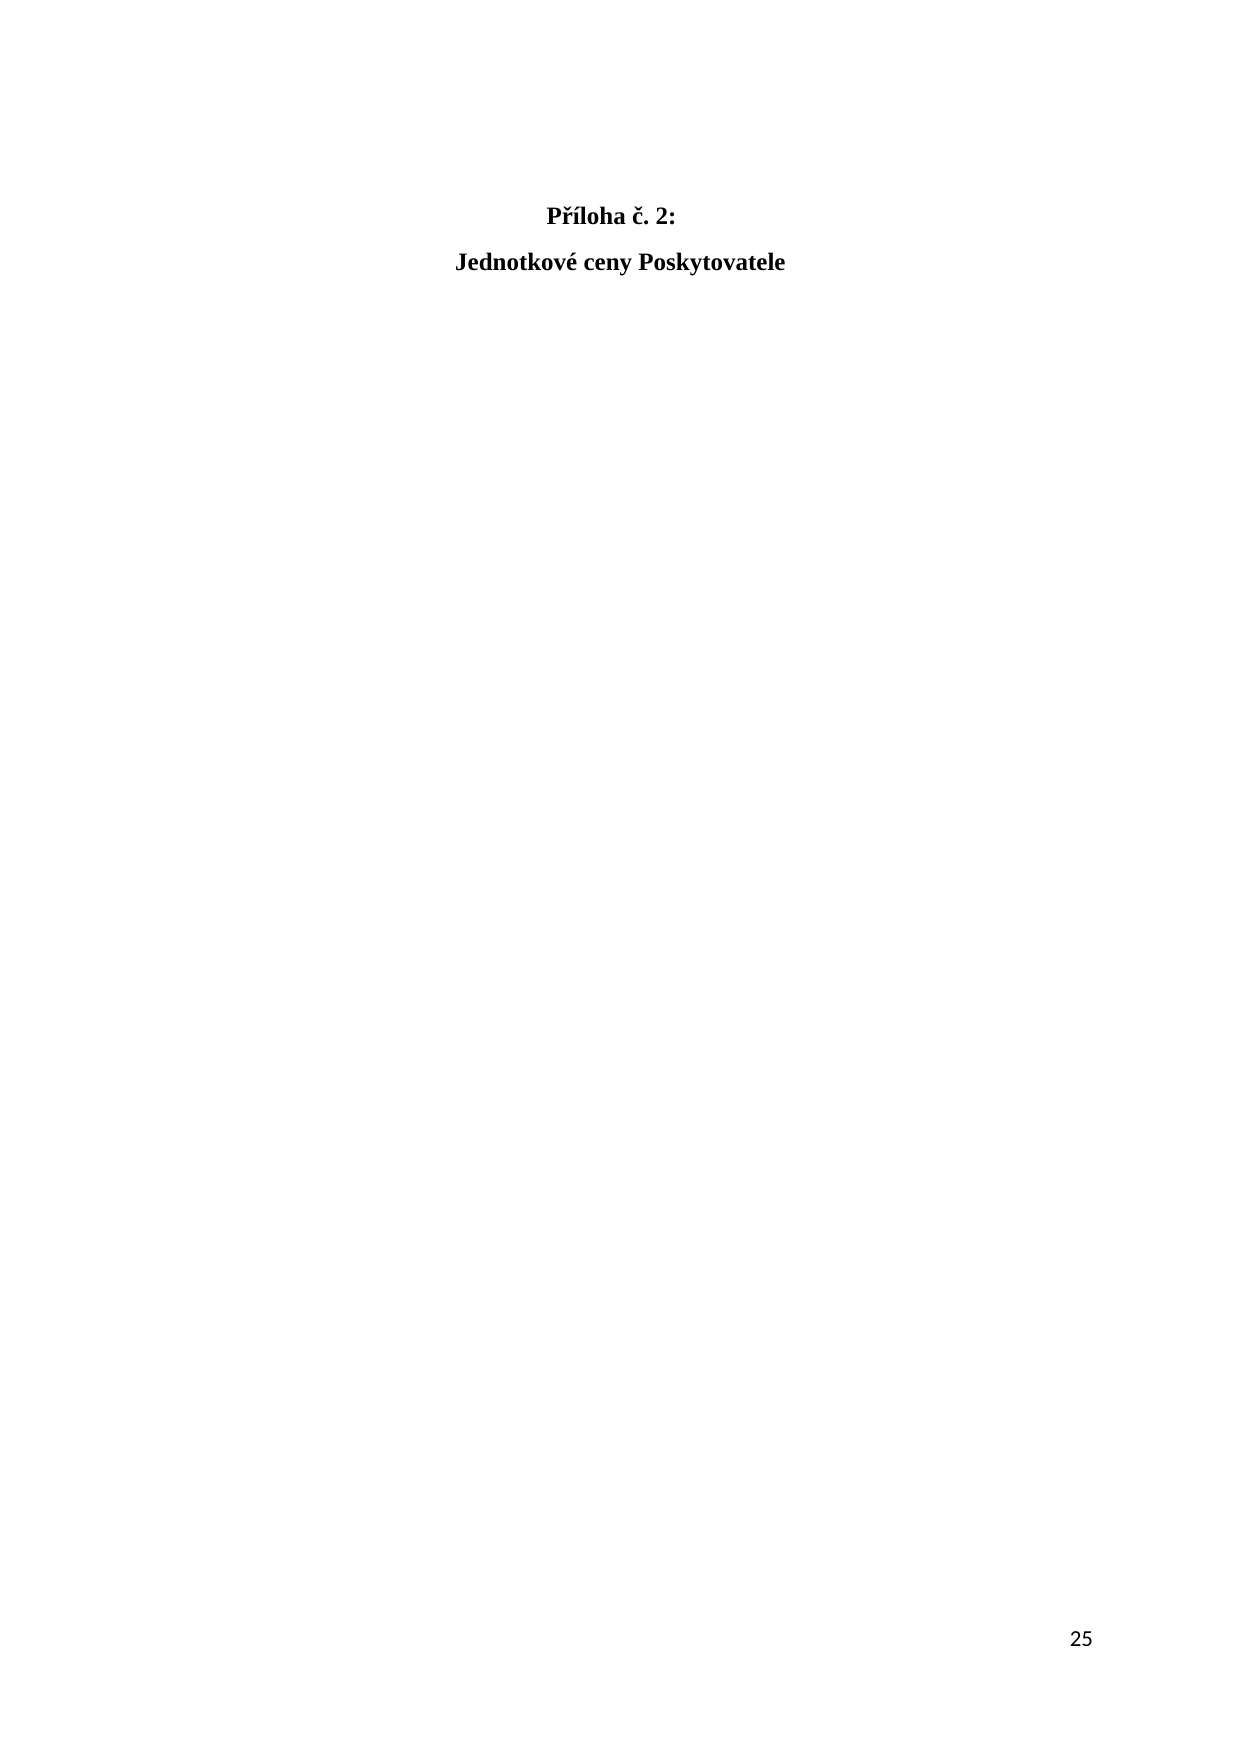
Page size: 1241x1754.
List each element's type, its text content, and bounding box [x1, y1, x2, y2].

text Jednotkové ceny Poskytovatele [148, 247, 1093, 276]
text Příloha č. 2: [148, 201, 1093, 230]
